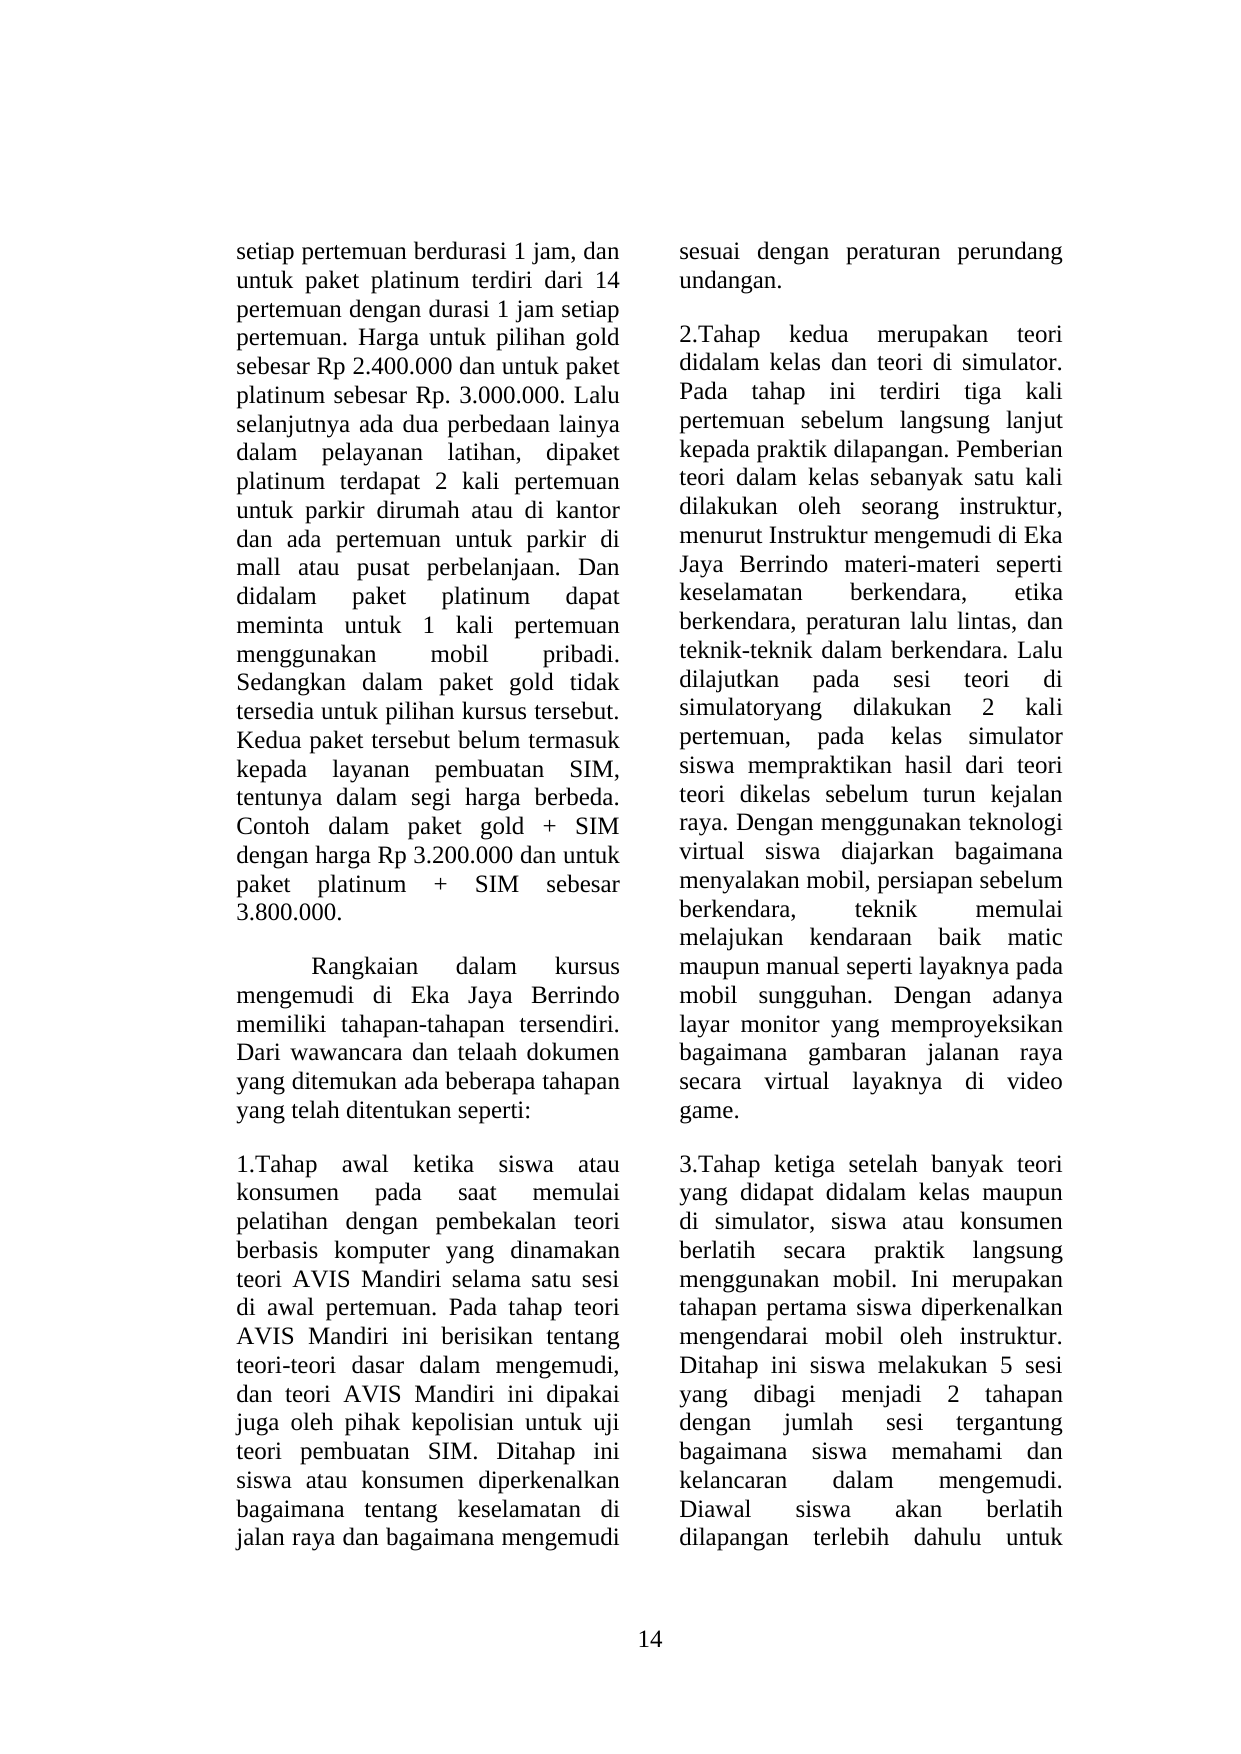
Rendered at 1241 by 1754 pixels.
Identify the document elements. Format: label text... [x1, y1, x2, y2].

text 1.Tahap awal ketika siswa atau konsumen pada saat memulai pelatihan dengan pembekalan teori berbasis komputer yang dinamakan teori AVIS Mandiri selama satu sesi di awal pertemuan. Pada tahap teori AVIS Mandiri ini berisikan tentang teori-teori dasar dalam mengemudi, dan teori AVIS Mandiri ini dipakai juga oleh pihak kepolisian untuk uji teori pembuatan SIM. Ditahap ini siswa atau konsumen diperkenalkan bagaimana tentang keselamatan di jalan raya dan bagaimana mengemudi sesuai dengan peraturan perundang undangan. [236, 1149, 620, 1551]
text Rangkaian dalam kursus mengemudi di Eka Jaya Berrindo memiliki tahapan-tahapan tersendiri. Dari wawancara dan telaah dokumen yang ditemukan ada beberapa tahapan yang telah ditentukan seperti: [236, 951, 620, 1124]
text 2.Tahap kedua merupakan teori didalam kelas dan teori di simulator. Pada tahap ini terdiri tiga kali pertemuan sebelum langsung lanjut kepada praktik dilapangan. Pemberian teori dalam kelas sebanyak satu kali dilakukan oleh seorang instruktur, menurut Instruktur mengemudi di Eka Jaya Berrindo materi-materi seperti keselamatan berkendara, etika berkendara, peraturan lalu lintas, dan teknik-teknik dalam berkendara. Lalu dilajutkan pada sesi teori di simulatoryang dilakukan 2 kali pertemuan, pada kelas simulator siswa mempraktikan hasil dari teori teori dikelas sebelum turun kejalan raya. Dengan menggunakan teknologi virtual siswa diajarkan bagaimana menyalakan mobil, persiapan sebelum berkendara, teknik memulai melajukan kendaraan baik matic maupun manual seperti layaknya pada mobil sungguhan. Dengan adanya layar monitor yang memproyeksikan bagaimana gambaran jalanan raya secara virtual layaknya di video game. [679, 319, 1063, 1124]
